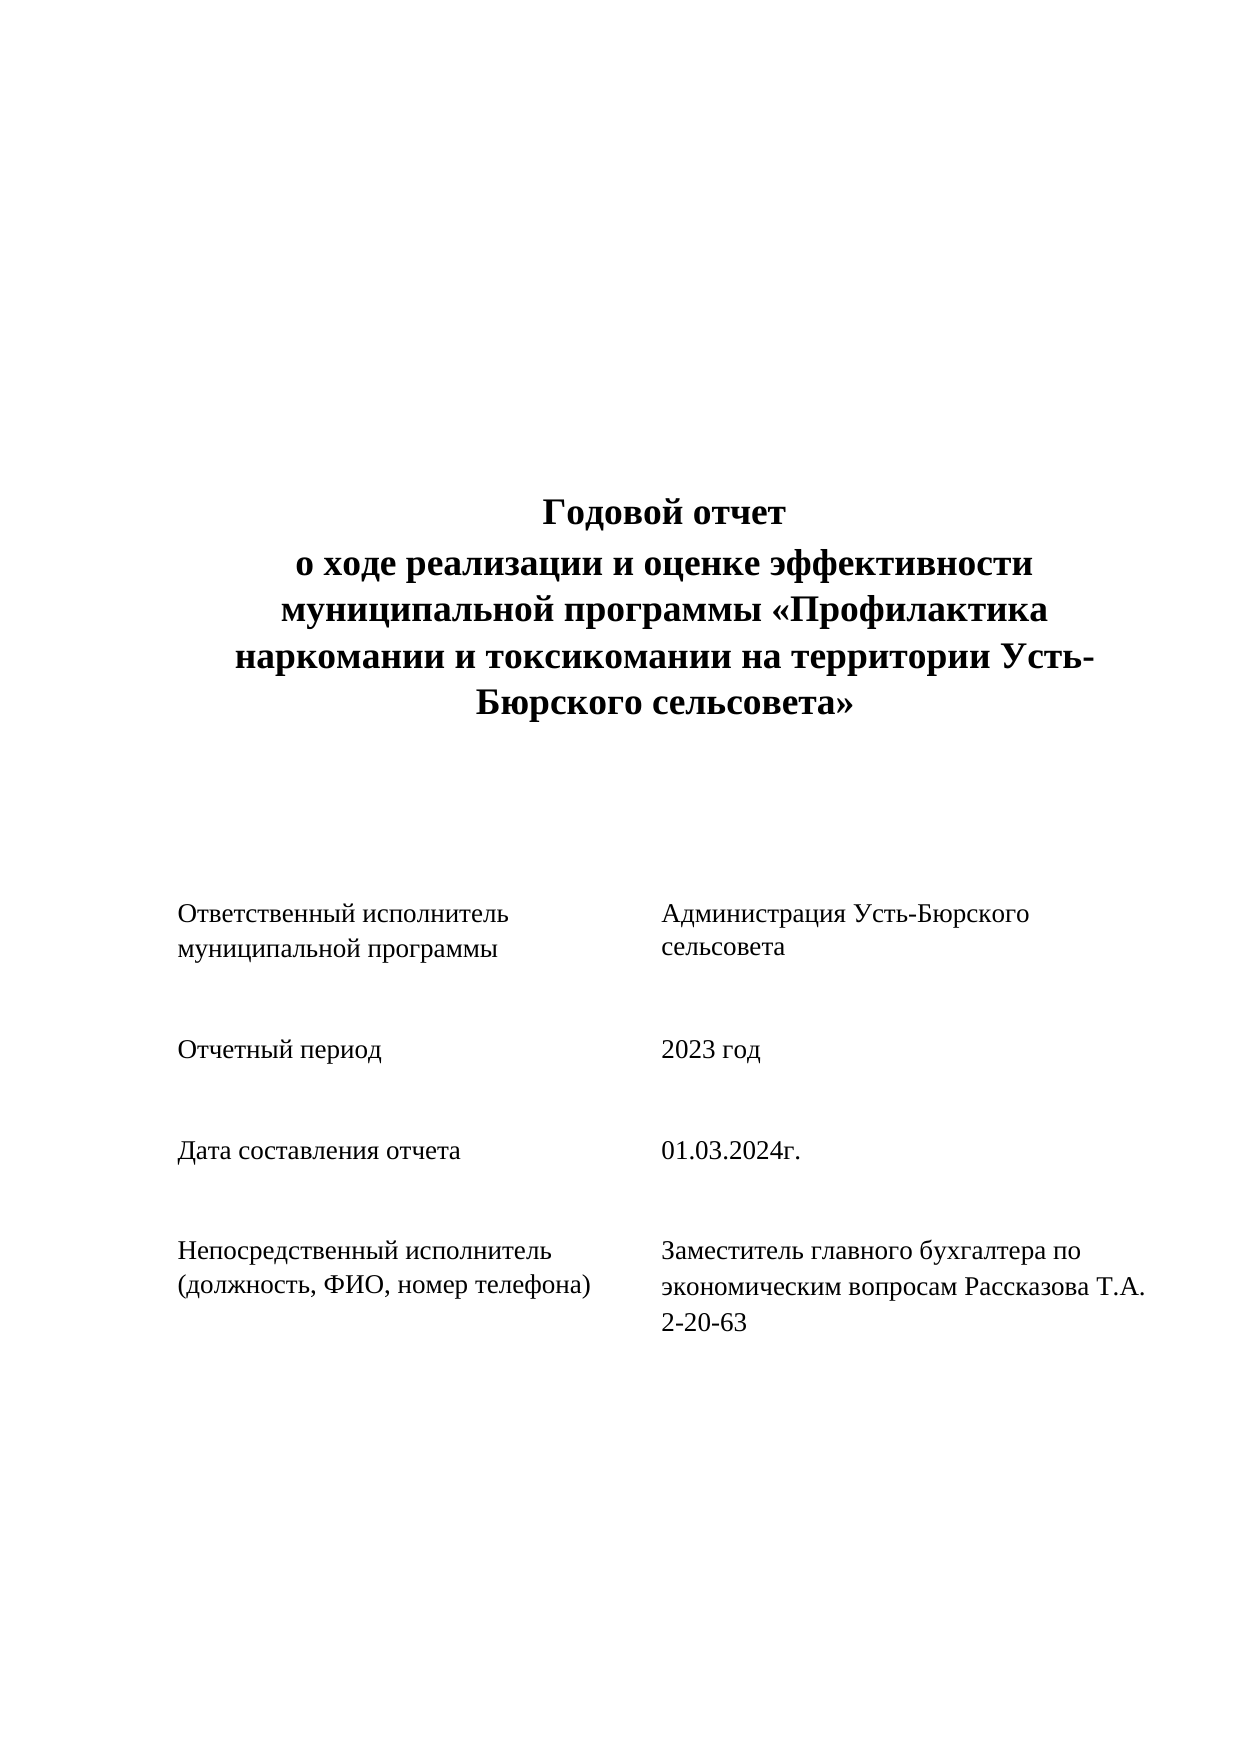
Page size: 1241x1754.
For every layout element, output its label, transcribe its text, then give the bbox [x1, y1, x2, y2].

table_cell Дата составления отчета [177, 1134, 661, 1234]
table_cell Заместитель главного бухгалтера по экономическим вопросам Рассказова Т.А. 2-20-63 [661, 1235, 1158, 1340]
table_cell Непосредственный исполнитель [177, 1235, 661, 1268]
table_cell 2023 год [661, 1033, 1158, 1134]
text о ходе реализации и оценке эффективности [189, 540, 1140, 583]
table_cell 01.03.2024г. [661, 1134, 1158, 1234]
text муниципальной программы «Профилактика наркомании и токсикомании на территории Усть-Бюрского сельсовета» [189, 587, 1140, 723]
table_header Администрация Усть-Бюрского сельсовета [661, 760, 1158, 1033]
table_header Ответственный исполнитель муниципальной программы [177, 760, 661, 1033]
table_cell (должность, ФИО, номер телефона) [177, 1268, 661, 1340]
text Годовой отчет [189, 489, 1140, 532]
table_cell Отчетный период [177, 1033, 661, 1134]
